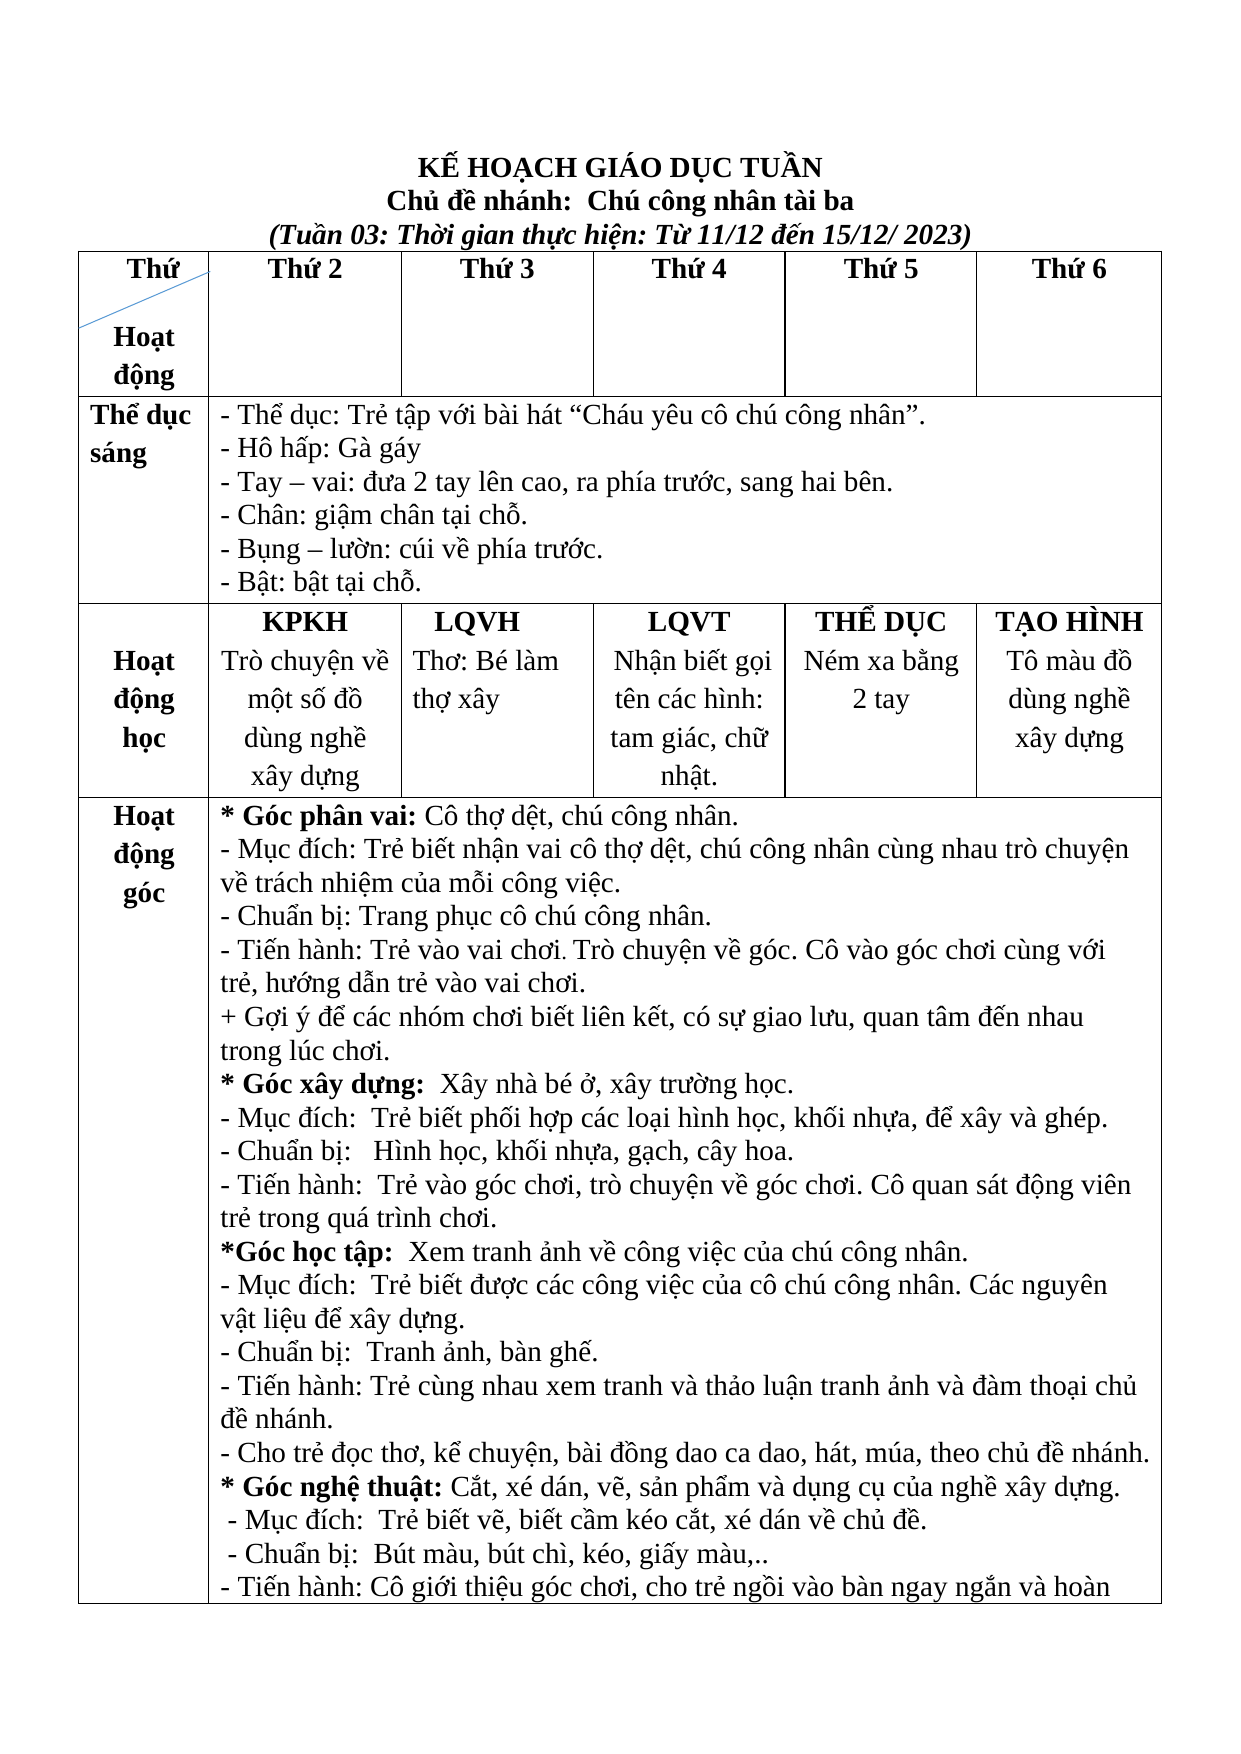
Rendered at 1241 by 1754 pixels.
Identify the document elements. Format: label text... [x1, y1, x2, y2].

table_cell TẠO HÌNH Tô màu đồ dùng nghề xây dựng [977, 604, 1161, 797]
table_header Thứ 3 [402, 252, 593, 396]
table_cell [209, 798, 1161, 1603]
table_cell LQVH Thơ: Bé làm thợ xây [402, 604, 593, 797]
text (Tuần 03: Thời gian thực hiện: Từ 11/12 đến 15/12/ 2023) [150, 217, 1090, 251]
text KẾ HOẠCH GIÁO DỤC TUẦN [150, 150, 1090, 183]
table_header Thứ 2 [209, 252, 401, 396]
table_header Thứ Hoạt động [79, 274, 208, 396]
table_cell THỂ DỤC Ném xa bằng 2 tay [786, 604, 976, 797]
table_header Thứ 4 [594, 252, 784, 396]
table_header Thứ 6 [977, 252, 1161, 396]
text Chủ đề nhánh: Chú công nhân tài ba [150, 183, 1090, 217]
table_cell Thể dục sáng [79, 397, 208, 603]
table_cell - Thể dục: Trẻ tập với bài hát “Cháu yêu cô chú công nhân”. - Hô hấp: Gà gáy - Tay – vai: đưa 2 tay lên cao, ra phía trước, sang hai bên. - Chân: giậm chân tại chỗ. - Bụng – lườn: cúi về phía trước. - Bật: bật tại chỗ. [209, 397, 1161, 603]
table_cell KPKH Trò chuyện về một số đồ dùng nghề xây dựng [209, 604, 401, 797]
table_cell Hoạt động góc [79, 798, 208, 1603]
table_header Thứ Hoạt động [79, 252, 208, 327]
table_cell LQVT Nhận biết gọi tên các hình: tam giác, chữ nhật. [594, 604, 784, 797]
table_cell Hoạt động học [79, 604, 208, 797]
table_header Thứ 5 [786, 252, 976, 396]
